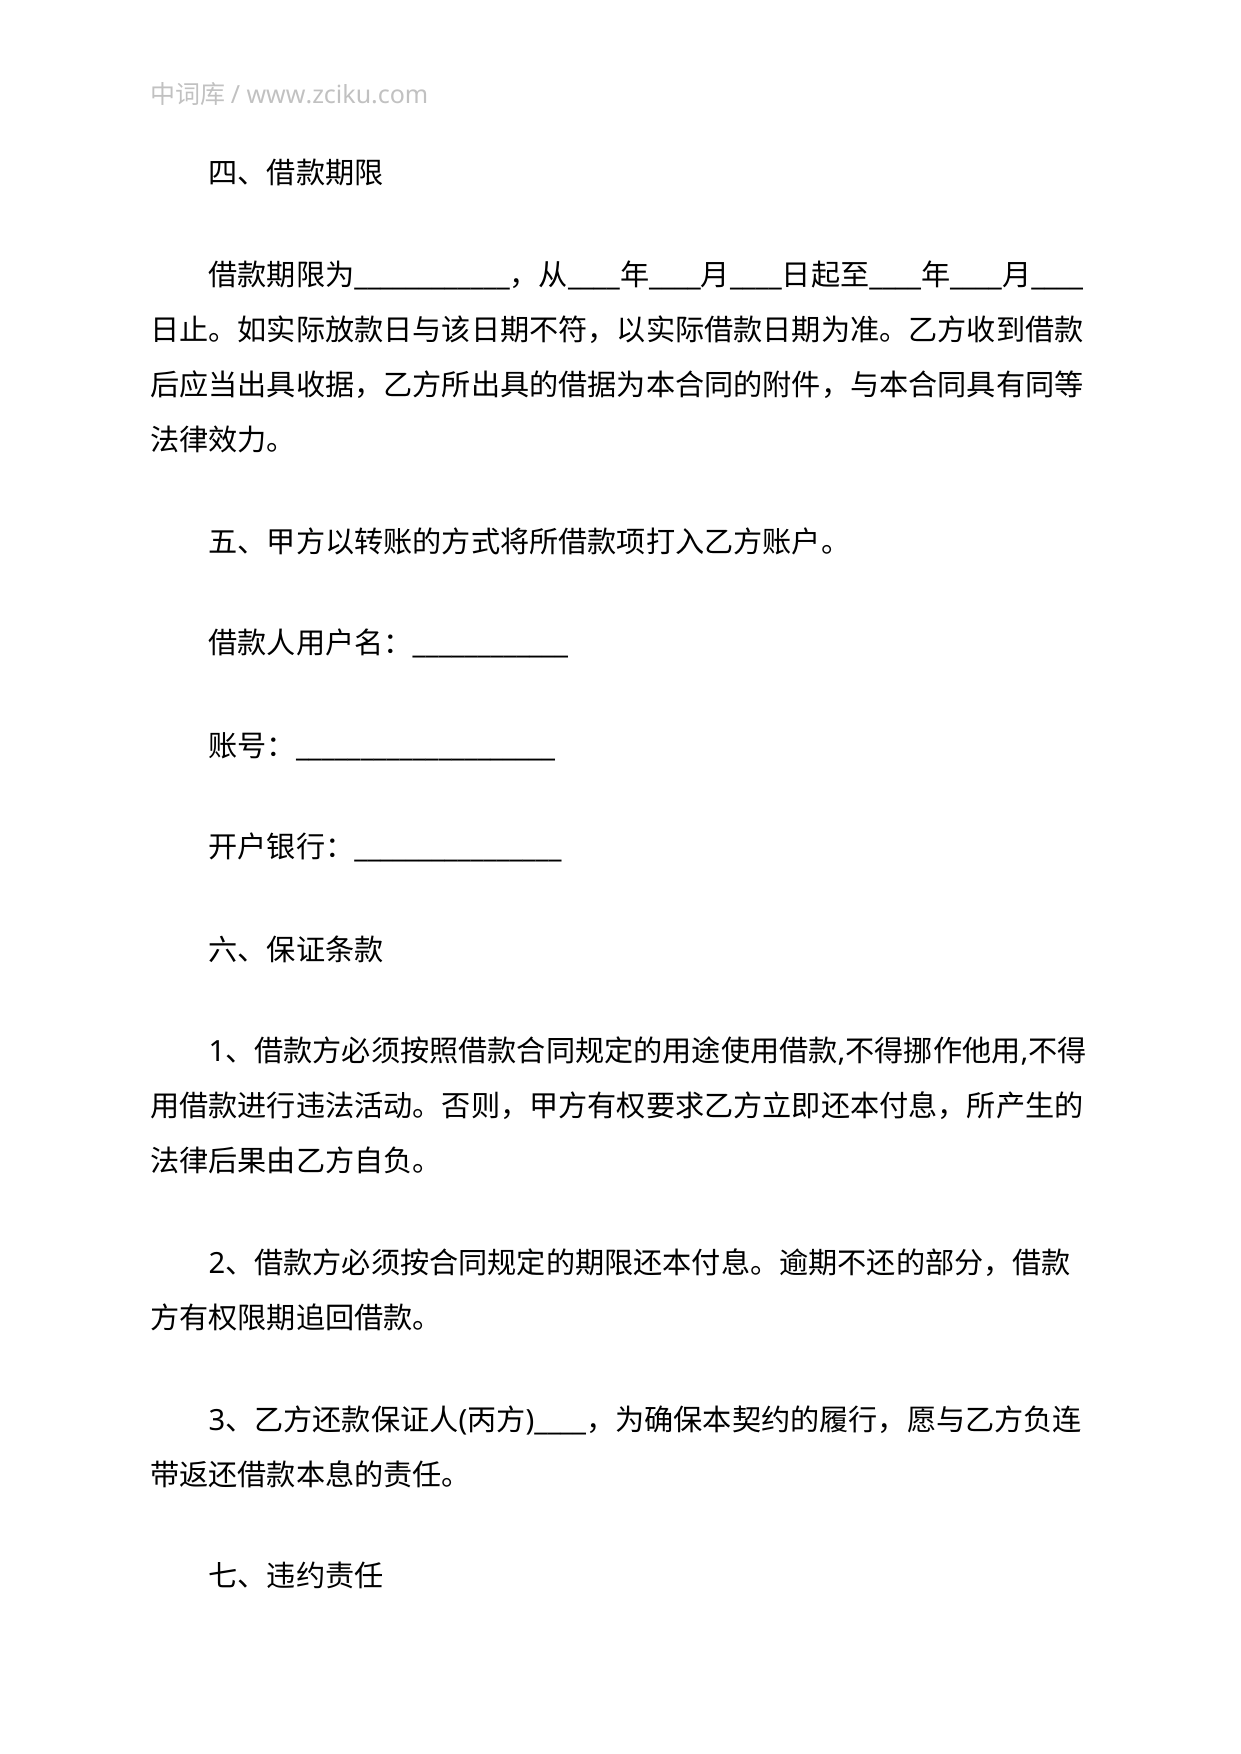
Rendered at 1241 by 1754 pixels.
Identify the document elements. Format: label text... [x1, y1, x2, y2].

text 六、保证条款 [150, 926, 1090, 968]
text 2、借款方必须按合同规定的期限还本付息。逾期不还的部分，借款方有权限期追回借款。 [150, 1239, 1090, 1337]
text 开户银行：________________ [150, 824, 1090, 866]
text 账号：____________________ [150, 722, 1090, 764]
text 四、借款期限 [150, 150, 1090, 192]
text 3、乙方还款保证人(丙方)____，为确保本契约的履行，愿与乙方负连带返还借款本息的责任。 [150, 1396, 1090, 1493]
text 五、甲方以转账的方式将所借款项打入乙方账户。 [150, 518, 1090, 561]
text 借款期限为____________，从____年____月____日起至____年____月____日止。如实际放款日与该日期不符，以实际借款日期为准。乙方收到借款后应当出具收据，乙方所出具的借据为本合同的附件，与本合同具有同等法律效力。 [150, 252, 1090, 459]
text 七、违约责任 [150, 1553, 1090, 1595]
text 1、借款方必须按照借款合同规定的用途使用借款,不得挪作他用,不得用借款进行违法活动。否则，甲方有权要求乙方立即还本付息，所产生的法律后果由乙方自负。 [150, 1028, 1090, 1180]
text 借款人用户名：____________ [150, 620, 1090, 662]
